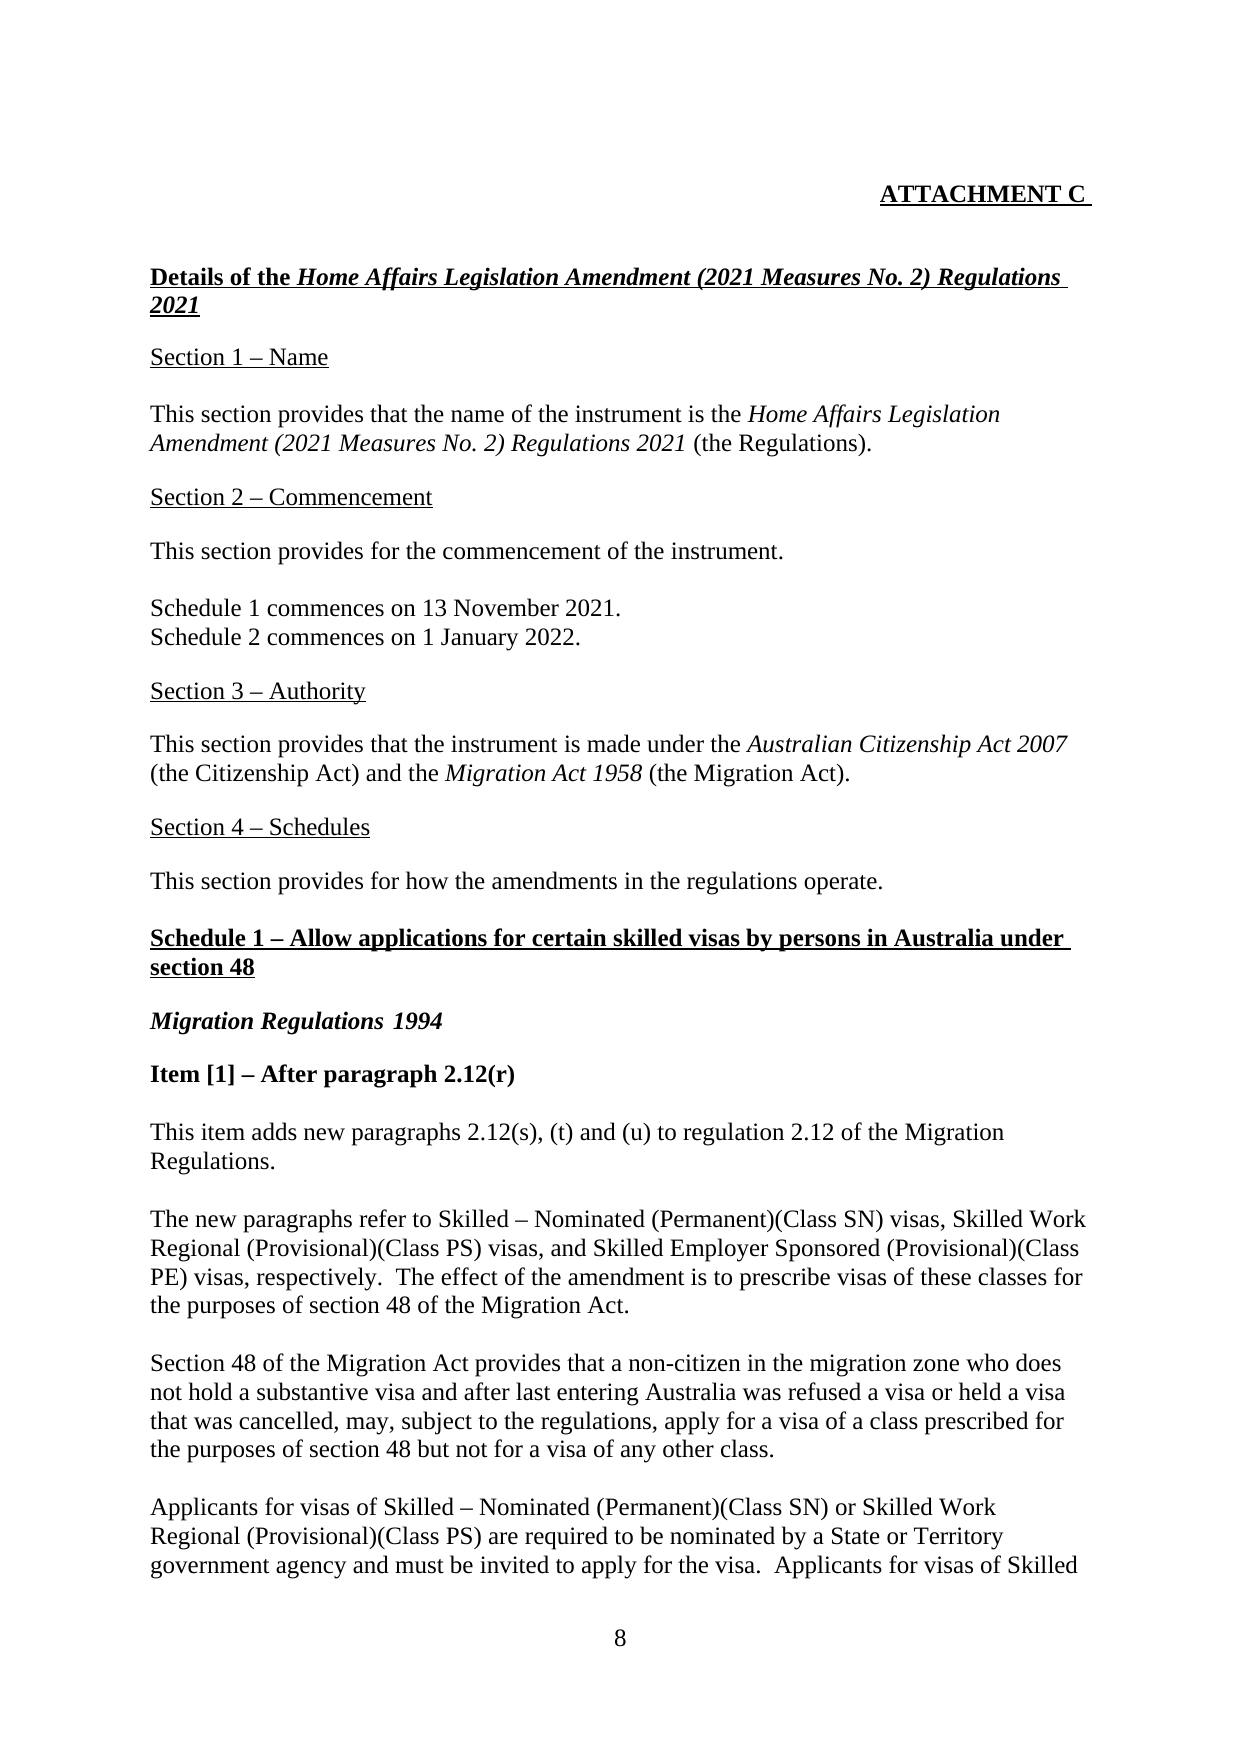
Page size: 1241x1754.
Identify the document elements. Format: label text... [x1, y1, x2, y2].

text ATTACHMENT C [150, 179, 1086, 208]
text Section 2 – Commencement [150, 482, 1090, 511]
text The new paragraphs refer to Skilled – Nominated (Permanent)(Class SN) visas, Skilled Work Regional (Provisional)(Class PS) visas, and Skilled Employer Sponsored (Provisional)(Class PE) visas, respectively. The effect of the amendment is to prescribe visas of these classes for the purposes of section 48 of the Migration Act. [150, 1204, 1090, 1319]
text Schedule 1 – Allow applications for certain skilled visas by persons in Australia under section 48 [150, 923, 1090, 981]
text Section 48 of the Migration Act provides that a non-citizen in the migration zone who does not hold a substantive visa and after last entering Australia was refused a visa or held a visa that was cancelled, may, subject to the regulations, apply for a visa of a class prescribed for the purposes of section 48 but not for a visa of any other class. [150, 1348, 1090, 1463]
text Section 1 – Name [150, 342, 1090, 371]
text Migration Regulations 1994 [150, 1006, 1090, 1034]
text Section 3 – Authority [150, 676, 1090, 704]
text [150, 1492, 1090, 1579]
text Item [1] – After paragraph 2.12(r) [150, 1059, 1090, 1088]
text This item adds new paragraphs 2.12(s), (t) and (u) to regulation 2.12 of the Migration Regulations. [150, 1117, 1090, 1175]
text Section 4 – Schedules [150, 812, 1090, 841]
text Details of the Home Affairs Legislation Amendment (2021 Measures No. 2) Regulations 2021 [150, 262, 1090, 319]
text This section provides that the name of the instrument is the Home Affairs Legislation Amendment (2021 Measures No. 2) Regulations 2021 (the Regulations). [150, 399, 1081, 457]
text Schedule 2 commences on 1 January 2022. [150, 622, 1072, 651]
text This section provides that the instrument is made under the Australian Citizenship Act 2007 (the Citizenship Act) and the Migration Act 1958 (the Migration Act). [150, 729, 1090, 787]
text Schedule 1 commences on 13 November 2021. [150, 593, 1072, 622]
text This section provides for the commencement of the instrument. [150, 536, 1090, 564]
text This section provides for how the amendments in the regulations operate. [150, 866, 1090, 894]
